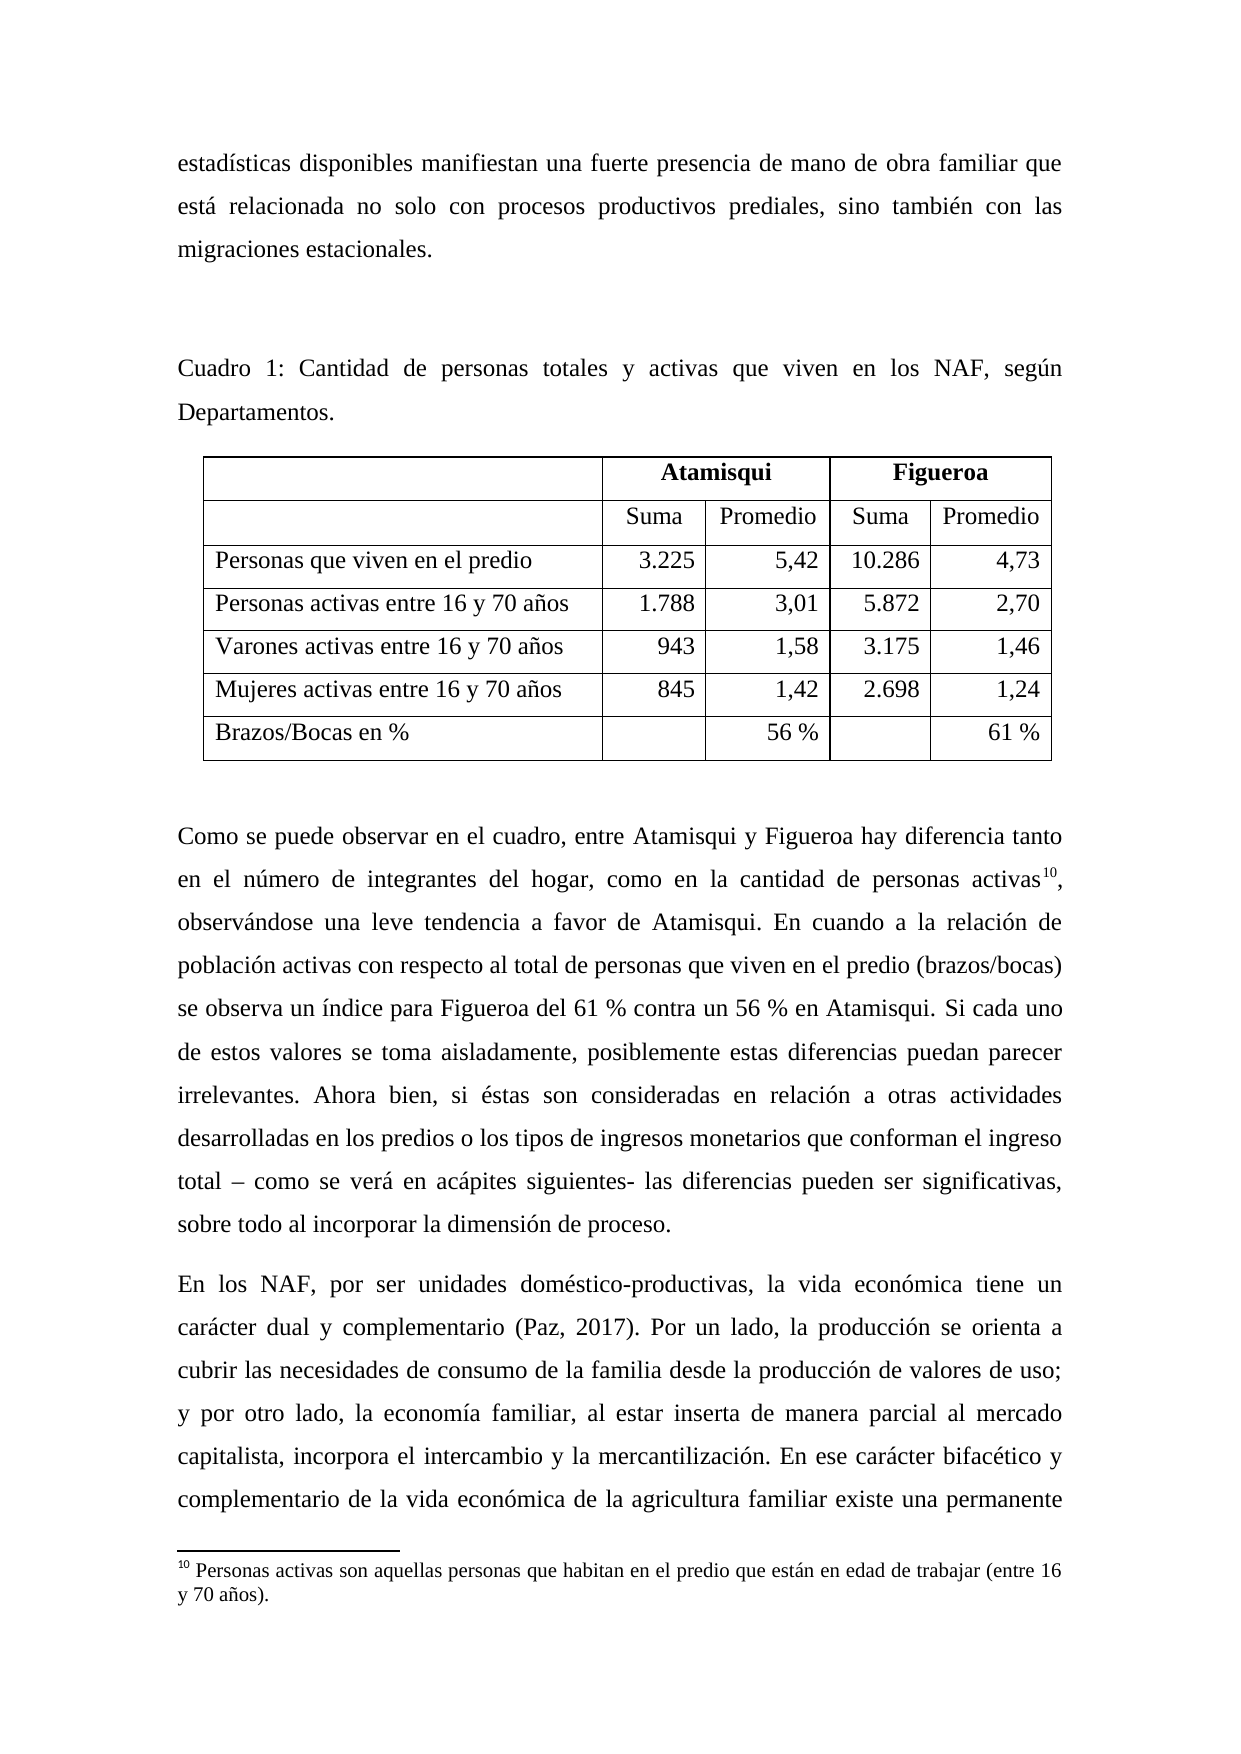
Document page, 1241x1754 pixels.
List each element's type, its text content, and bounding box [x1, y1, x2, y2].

table_cell Personas activas entre 16 y 70 años [204, 589, 602, 630]
table_cell 1,46 [931, 631, 1051, 673]
table_cell 1.788 [603, 589, 705, 630]
table_cell Suma [831, 501, 930, 544]
table_header Atamisqui [603, 458, 829, 500]
table_cell Promedio [931, 501, 1051, 544]
table_header Figueroa [831, 458, 1051, 500]
table_cell 61 % [931, 717, 1051, 760]
table_cell 1,58 [706, 631, 829, 673]
table_cell 4,73 [931, 546, 1051, 587]
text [177, 148, 1063, 263]
table_header [204, 458, 602, 500]
table_cell 3.175 [831, 631, 930, 673]
table_cell 1,42 [706, 674, 829, 716]
table_cell Suma [603, 501, 705, 544]
table_cell 2,70 [931, 589, 1051, 630]
table_cell [831, 717, 930, 760]
table_cell 3,01 [706, 589, 829, 630]
text Cuadro 1: Cantidad de personas totales y activas que viven en los NAF, según Departamentos. [177, 353, 1063, 425]
table_cell 5.872 [831, 589, 930, 630]
table_cell 56 % [706, 717, 829, 760]
table_cell Personas que viven en el predio [204, 546, 602, 587]
table_cell Mujeres activas entre 16 y 70 años [204, 674, 602, 716]
table_cell 845 [603, 674, 705, 716]
table_cell 943 [603, 631, 705, 673]
table_cell Promedio [706, 501, 829, 544]
text Como se puede observar en el cuadro, entre Atamisqui y Figueroa hay diferencia tanto en el número de integrantes del hogar, como en la cantidad de personas activas, observándose una leve tendencia a favor de Atamisqui. En cuando a la relación de población activas con respecto al total de personas que viven en el predio (brazos/bocas) se observa un índice para Figueroa del 61 % contra un 56 % en Atamisqui. Si cada uno de estos valores se toma aisladamente, posiblemente estas diferencias puedan parecer irrelevantes. Ahora bien, si éstas son consideradas en relación a otras actividades desarrolladas en los predios o los tipos de ingresos monetarios que conforman el ingreso total – como se verá en acápites siguientes- las diferencias pueden ser significativas, sobre todo al incorporar la dimensión de proceso. [177, 821, 1063, 1238]
table_cell [204, 501, 602, 544]
table_cell 1,24 [931, 674, 1051, 716]
table_cell Brazos/Bocas en % [204, 717, 602, 760]
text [177, 1269, 1063, 1513]
table_cell 3.225 [603, 546, 705, 587]
table_cell 10.286 [831, 546, 930, 587]
table_cell [603, 717, 705, 760]
table_cell 2.698 [831, 674, 930, 716]
table_cell Varones activas entre 16 y 70 años [204, 631, 602, 673]
table_cell 5,42 [706, 546, 829, 587]
